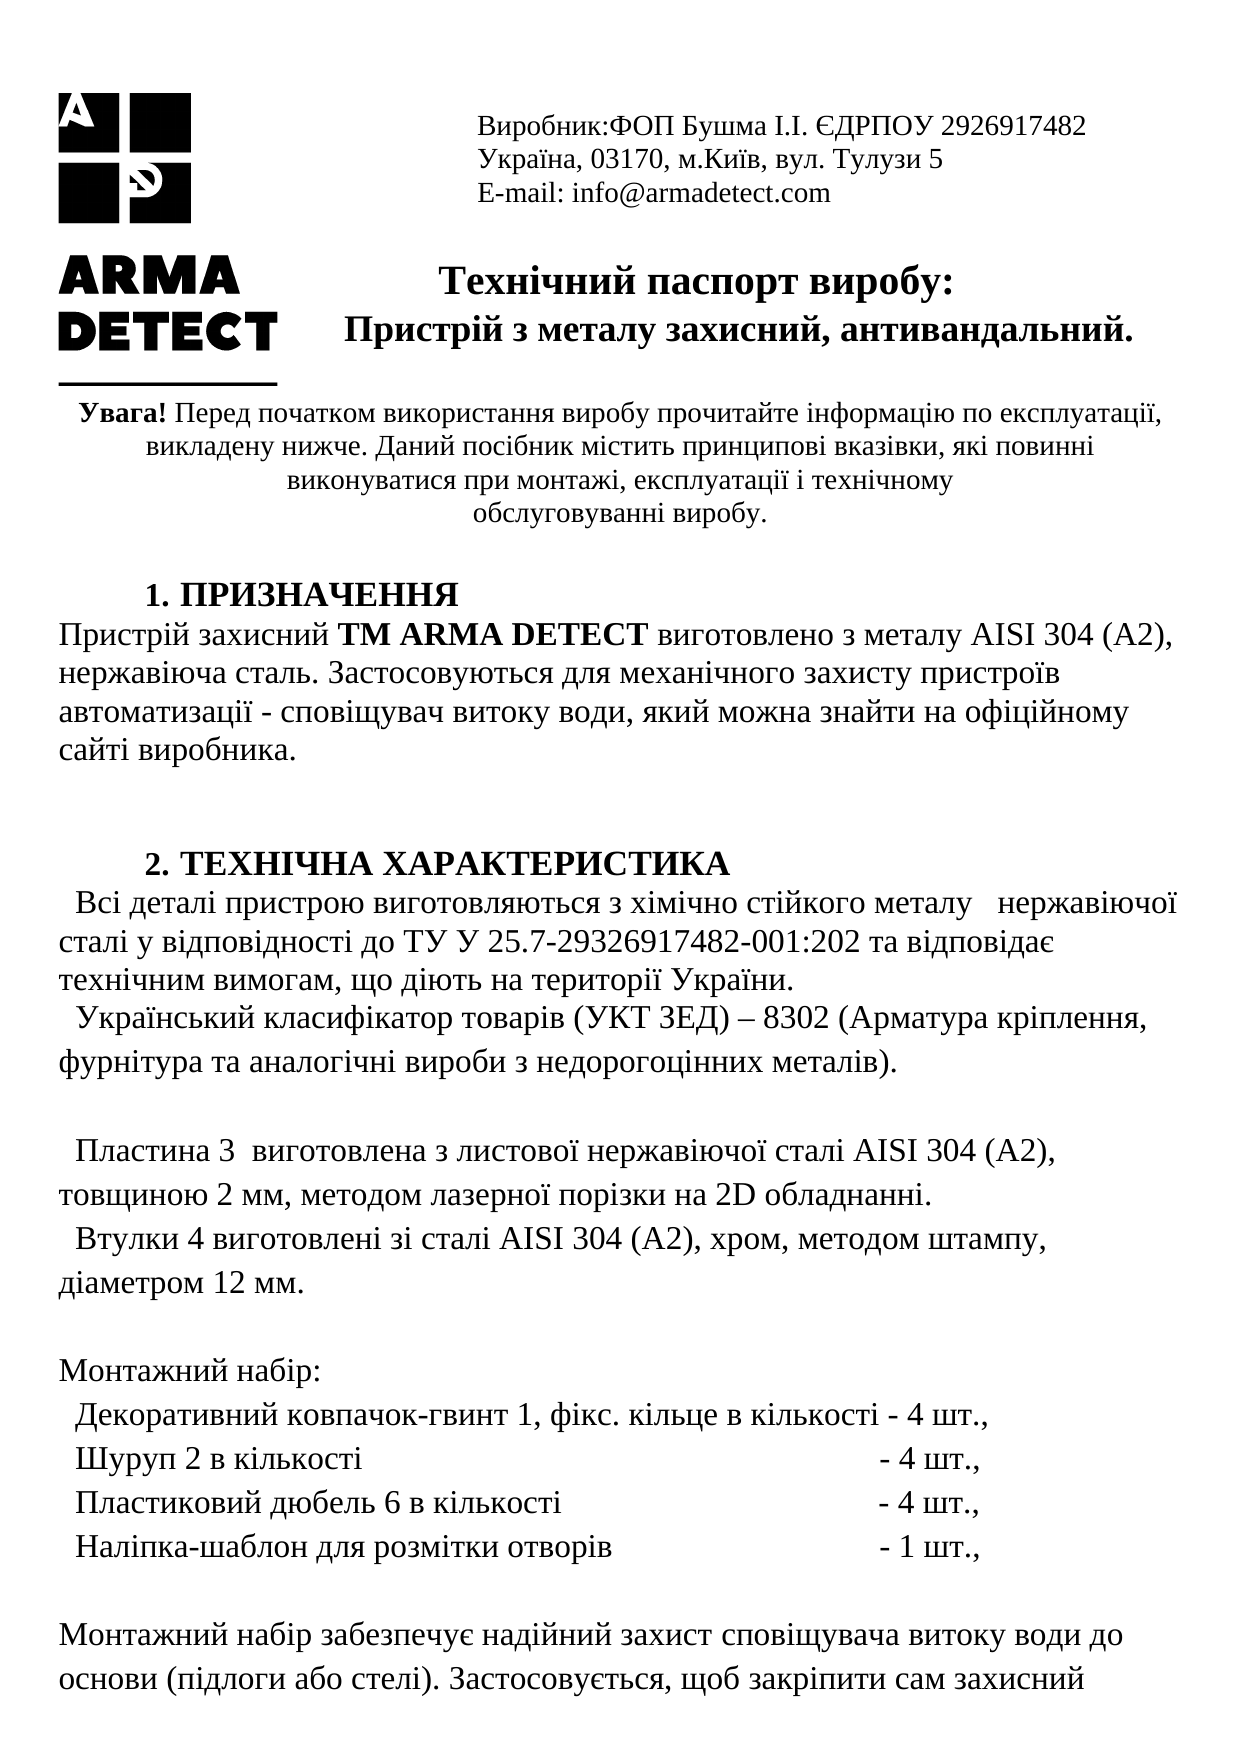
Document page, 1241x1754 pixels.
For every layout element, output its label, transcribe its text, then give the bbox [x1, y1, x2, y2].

title Пристрій з металу захисний, антивандальний. [278, 304, 1163, 351]
title Технічний паспорт виробу: [278, 256, 1163, 304]
text обслуговуванні виробу. [77, 495, 1163, 529]
subtitle ПРИЗНАЧЕННЯ [144, 573, 1182, 614]
text Виробник:ФОП Бушма І.І. ЄДРПОУ 2926917482 Україна, 03170, м.Київ, вул. Тулузи 5 [477, 108, 1113, 175]
text Пристрій захисний ТМ ARMA DETECT виготовлено з металу AISI 304 (А2), нержавіюча сталь. Застосовуються для механічного захисту пристроїв автоматизації - сповіщувач витоку води, який можна знайти на офіційному сайті виробника. [58, 614, 1182, 768]
subtitle ТЕХНІЧНА ХАРАКТЕРИСТИКА [144, 842, 1182, 883]
text Український класифікатор товарів (УКТ ЗЕД) – 8302 (Арматура кріплення, фурнітура та аналогічні вироби з недорогоцінних металів). Пластина 3 виготовлена з листової нержавіючої сталі AISI 304 (A2), товщиною 2 мм, методом лазерної порізки на 2D обладнанні. Втулки 4 виготовлені зі сталі AISI 304 (А2), хром, методом штампу, діаметром 12 мм. Монтажний набір: Декоративний ковпачок-гвинт 1, фікс. кільце в кількості - 4 шт., Шуруп 2 в кількості - 4 шт., Пластиковий дюбель 6 в кількості - 4 шт., Наліпка-шаблон для розмітки отворів - 1 шт., [58, 998, 1182, 1565]
text Увага! Перед початком використання виробу прочитайте інформацію по експлуатації, викладену нижче. Даний посібник містить принципові вказівки, які повинні виконуватися при монтажі, експлуатації і технічному [77, 395, 1163, 495]
text E-mail: info@armadetect.com [477, 175, 1208, 208]
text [58, 1571, 1182, 1697]
text Всі деталі пристрою виготовляються з хімічно стійкого металу нержавіючої сталі у відповідності до ТУ У 25.7-29326917482-001:202 та відповідає технічним вимогам, що діють на території України. [58, 883, 1182, 998]
picture [58, 93, 278, 386]
